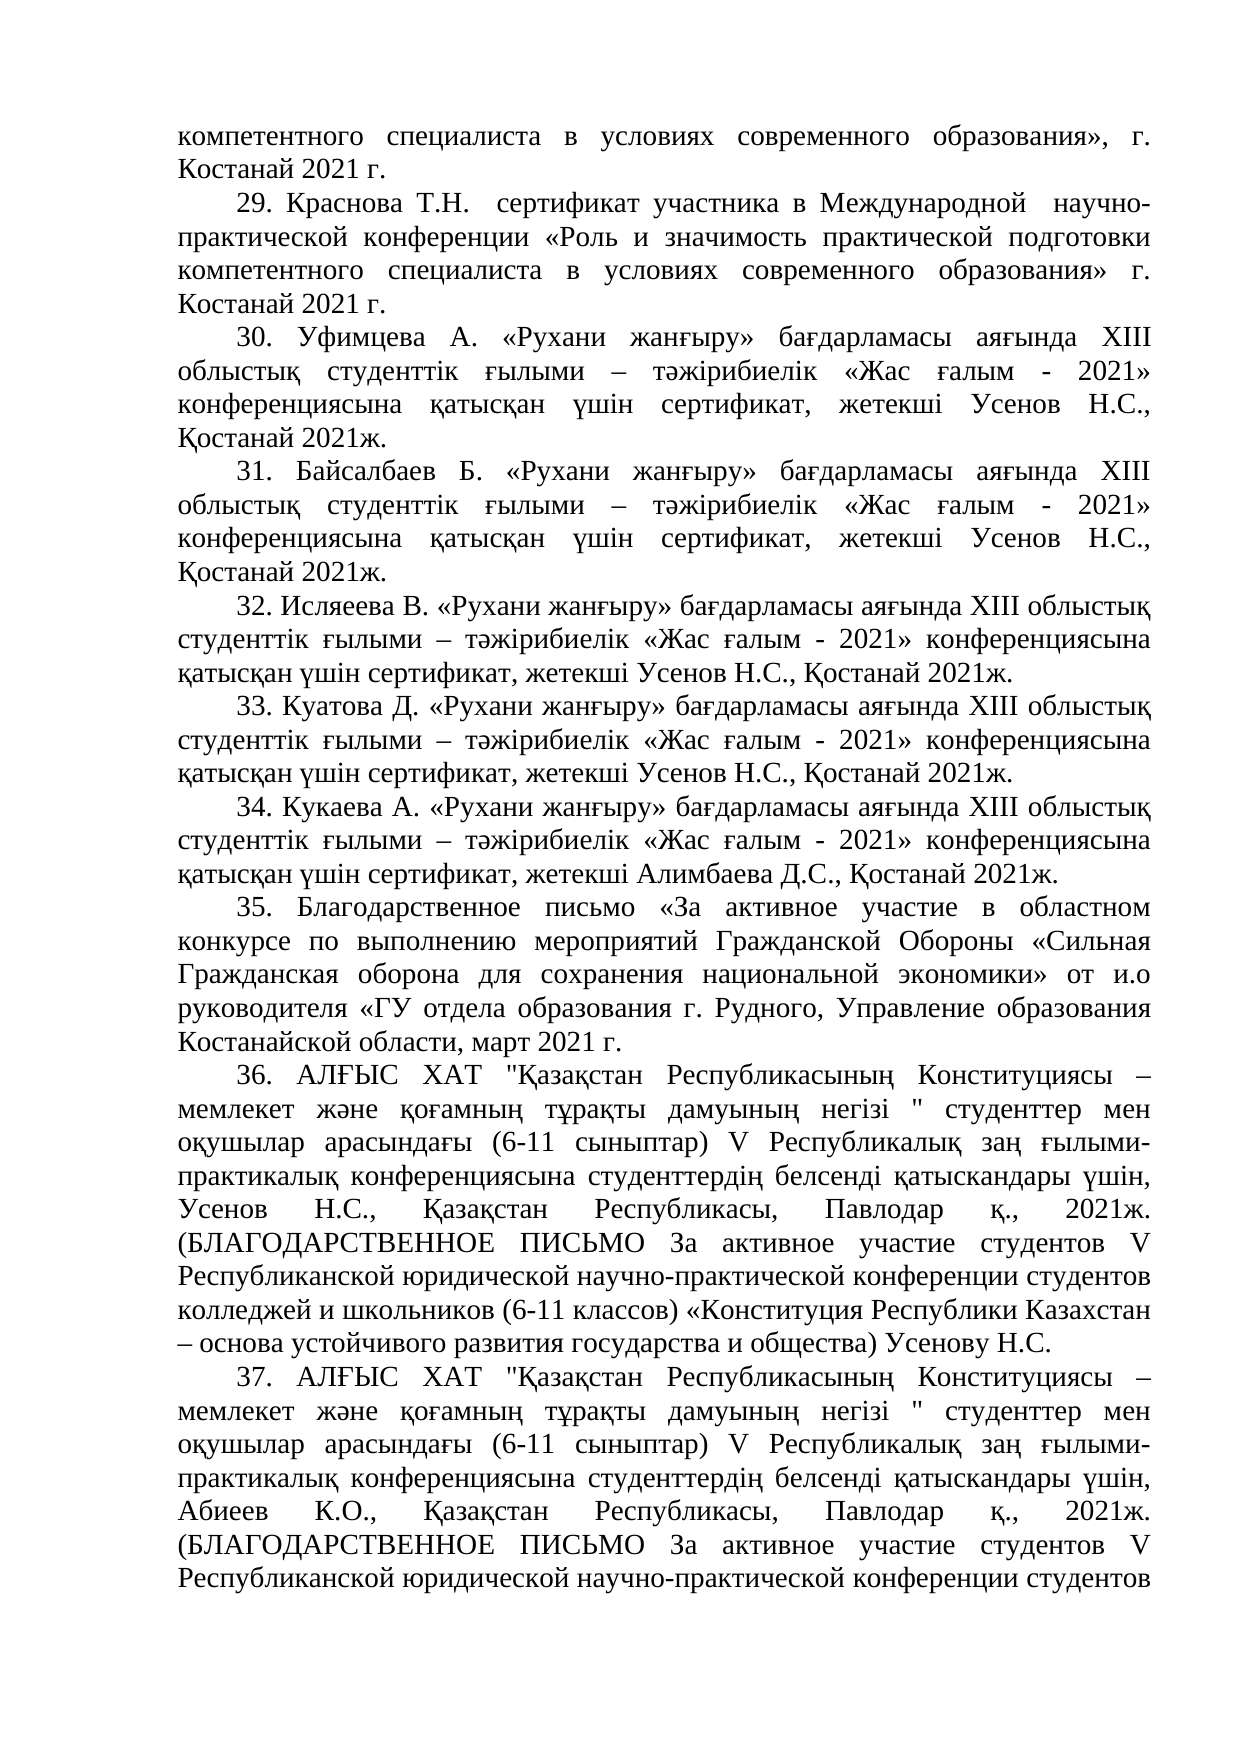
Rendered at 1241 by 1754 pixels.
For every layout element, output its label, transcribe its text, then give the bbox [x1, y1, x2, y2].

text 30. Уфимцева А. «Рухани жанғыру» бағдарламасы аяғында XIII облыстық студенттік ғылыми – тәжірибиелік «Жас ғалым - 2021» конференциясына қатысқан үшін сертификат, жетекші Усенов Н.С., Қостанай 2021ж. [177, 319, 1152, 453]
text 36. АЛҒЫС ХАТ "Қазақстан Республикасының Конституциясы – мемлекет және қоғамның тұрақты дамуының негізі " студенттер мен оқушылар арасындағы (6-11 сыныптар) V Республикалық заң ғылыми-практикалық конференциясына студенттердің белсенді қатыскандары үшін, Усенов Н.С., Қазақстан Республикасы, Павлодар қ., 2021ж. (БЛАГОДАРСТВЕННОЕ ПИСЬМО За активное участие студентов V Республиканской юридической научно-практической конференции студентов колледжей и школьников (6-11 классов) «Конституция Республики Казахстан – основа устойчивого развития государства и общества) Усенову Н.С. [177, 1057, 1152, 1359]
text 29. Краснова Т.Н. сертификат участника в Международной научно-практической конференции «Роль и значимость практической подготовки компетентного специалиста в условиях современного образования» г. Костанай 2021 г. [177, 185, 1152, 319]
text 35. Благодарственное письмо «За активное участие в областном конкурсе по выполнению мероприятий Гражданской Обороны «Сильная Гражданская оборона для сохранения национальной экономики» от и.о руководителя «ГУ отдела образования г. Рудного, Управление образования Костанайской области, март 2021 г. [177, 889, 1152, 1057]
text 33. Куатова Д. «Рухани жанғыру» бағдарламасы аяғында XIII облыстық студенттік ғылыми – тәжірибиелік «Жас ғалым - 2021» конференциясына қатысқан үшін сертификат, жетекші Усенов Н.С., Қостанай 2021ж. [177, 688, 1152, 789]
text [177, 118, 1152, 185]
text 31. Байсалбаев Б. «Рухани жанғыру» бағдарламасы аяғында XIII облыстық студенттік ғылыми – тәжірибиелік «Жас ғалым - 2021» конференциясына қатысқан үшін сертификат, жетекші Усенов Н.С., Қостанай 2021ж. [177, 453, 1152, 588]
text 32. Исляеева В. «Рухани жанғыру» бағдарламасы аяғында XIII облыстық студенттік ғылыми – тәжірибиелік «Жас ғалым - 2021» конференциясына қатысқан үшін сертификат, жетекші Усенов Н.С., Қостанай 2021ж. [177, 588, 1152, 688]
text 34. Кукаева А. «Рухани жанғыру» бағдарламасы аяғында XIII облыстық студенттік ғылыми – тәжірибиелік «Жас ғалым - 2021» конференциясына қатысқан үшін сертификат, жетекші Алимбаева Д.С., Қостанай 2021ж. [177, 789, 1152, 889]
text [177, 1359, 1152, 1594]
